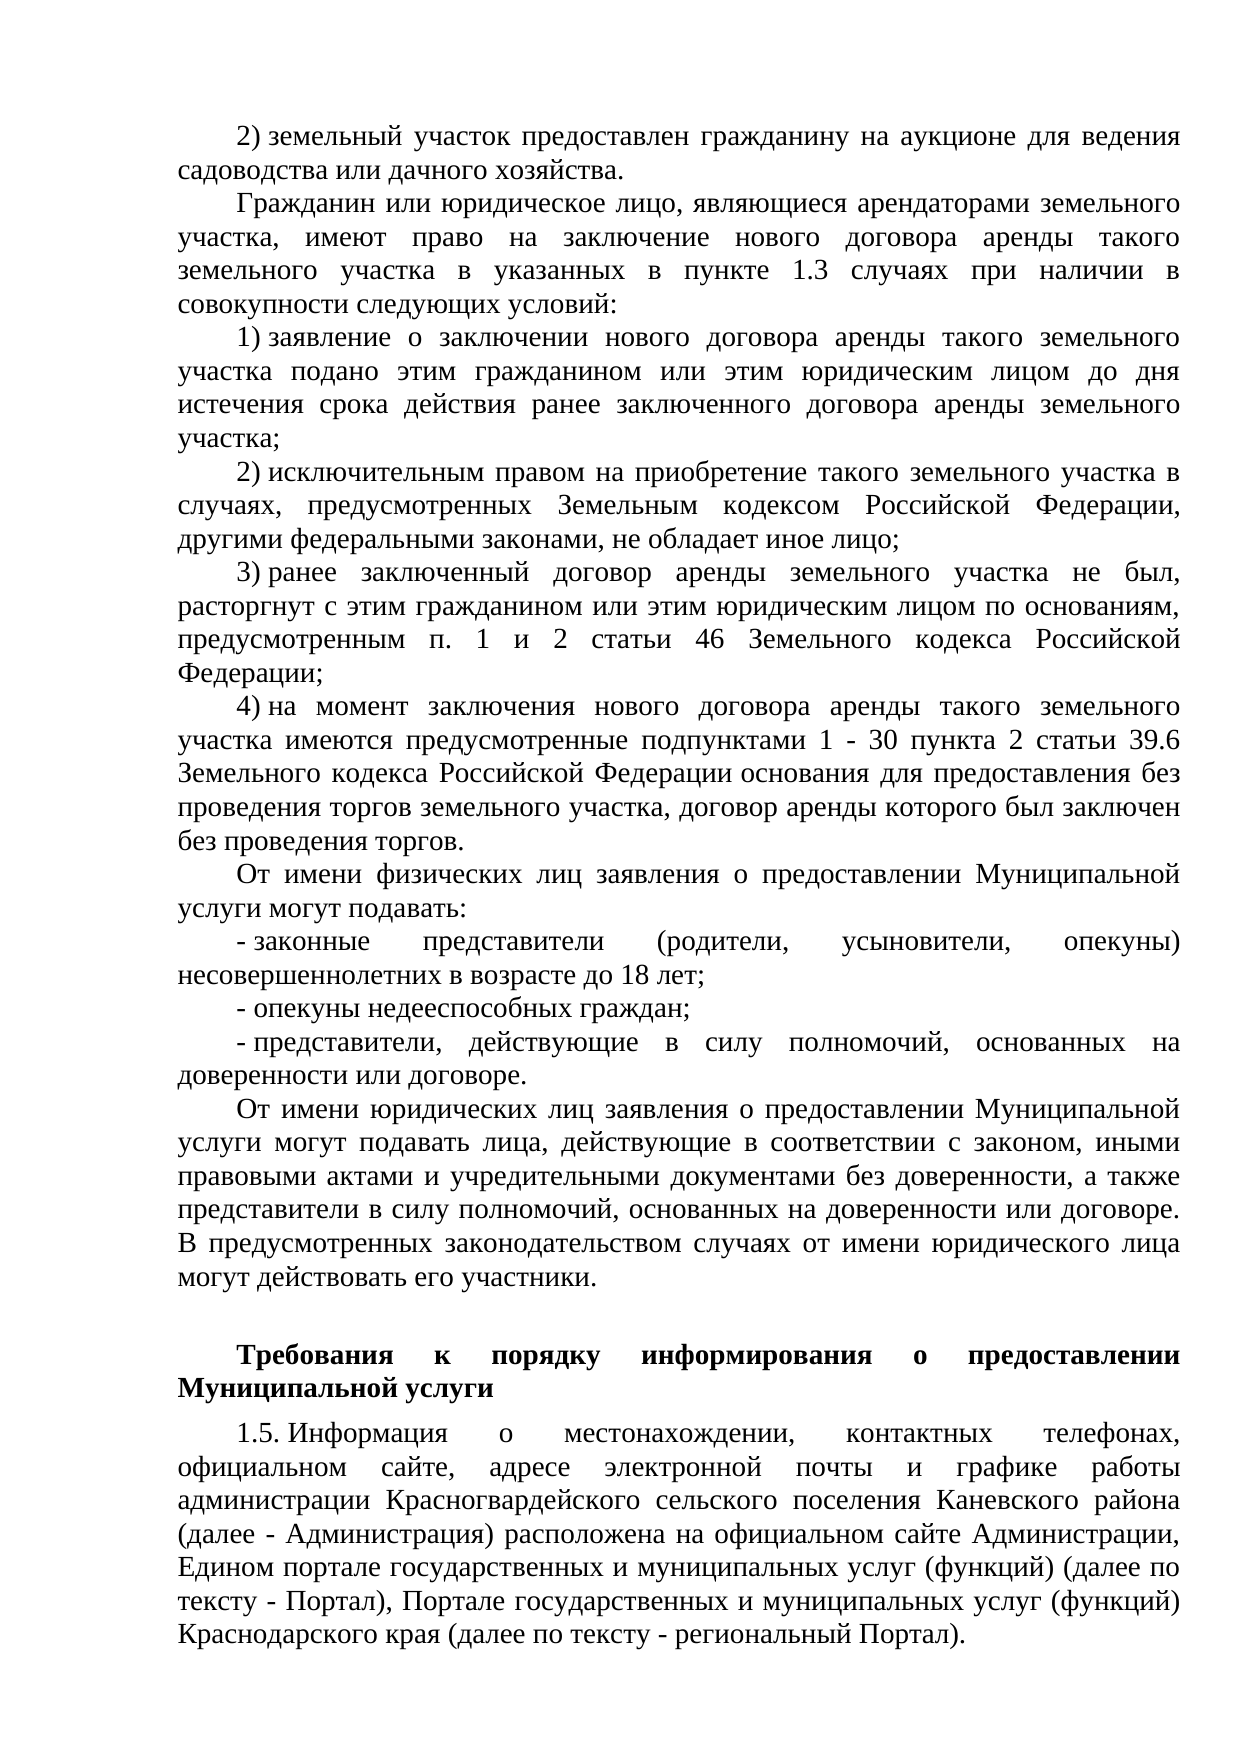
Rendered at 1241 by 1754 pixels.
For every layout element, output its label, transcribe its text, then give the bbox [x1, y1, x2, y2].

text Гражданин или юридическое лицо, являющиеся арендаторами земельного участка, имеют право на заключение нового договора аренды такого земельного участка в указанных в пункте 1.3 случаях при наличии в совокупности следующих условий: [177, 185, 1181, 319]
text От имени юридических лиц заявления о предоставлении Муниципальной услуги могут подавать лица, действующие в соответствии с законом, иными правовыми актами и учредительными документами без доверенности, а также представители в силу полномочий, основанных на доверенности или договоре. В предусмотренных законодательством случаях от имени юридического лица могут действовать его участники. [177, 1091, 1181, 1292]
text 1.5. Информация о местонахождении, контактных телефонах, официальном сайте, адресе электронной почты и графике работы администрации Красногвардейского сельского поселения Каневского района (далее - Администрация) расположена на официальном сайте Администрации, Едином портале государственных и муниципальных услуг (функций) (далее по тексту - Портал), Портале государственных и муниципальных услуг (функций) Краснодарского края (далее по тексту - региональный Портал). [177, 1415, 1181, 1650]
subtitle Требования к порядку информирования о предоставлении Муниципальной услуги [177, 1337, 1181, 1404]
text От имени физических лиц заявления о предоставлении Муниципальной услуги могут подавать: [177, 856, 1181, 923]
text 4) на момент заключения нового договора аренды такого земельного участка имеются предусмотренные подпунктами 1 - 30 пункта 2 статьи 39.6 Земельного кодекса Российской Федерации основания для предоставления без проведения торгов земельного участка, договор аренды которого был заключен без проведения торгов. [177, 688, 1181, 856]
text - законные представители (родители, усыновители, опекуны) несовершеннолетних в возрасте до 18 лет; [177, 923, 1181, 990]
text - представители, действующие в силу полномочий, основанных на доверенности или договоре. [177, 1024, 1181, 1091]
text 2) земельный участок предоставлен гражданину на аукционе для ведения садоводства или дачного хозяйства. [177, 118, 1181, 185]
text 2) исключительным правом на приобретение такого земельного участка в случаях, предусмотренных Земельным кодексом Российской Федерации, другими федеральными законами, не обладает иное лицо; [177, 454, 1181, 554]
text 3) ранее заключенный договор аренды земельного участка не был, расторгнут с этим гражданином или этим юридическим лицом по основаниям, предусмотренным п. 1 и 2 статьи 46 Земельного кодекса Российской Федерации; [177, 554, 1181, 688]
text 1) заявление о заключении нового договора аренды такого земельного участка подано этим гражданином или этим юридическим лицом до дня истечения срока действия ранее заключенного договора аренды земельного участка; [177, 319, 1181, 454]
text - опекуны недееспособных граждан; [177, 990, 1181, 1024]
